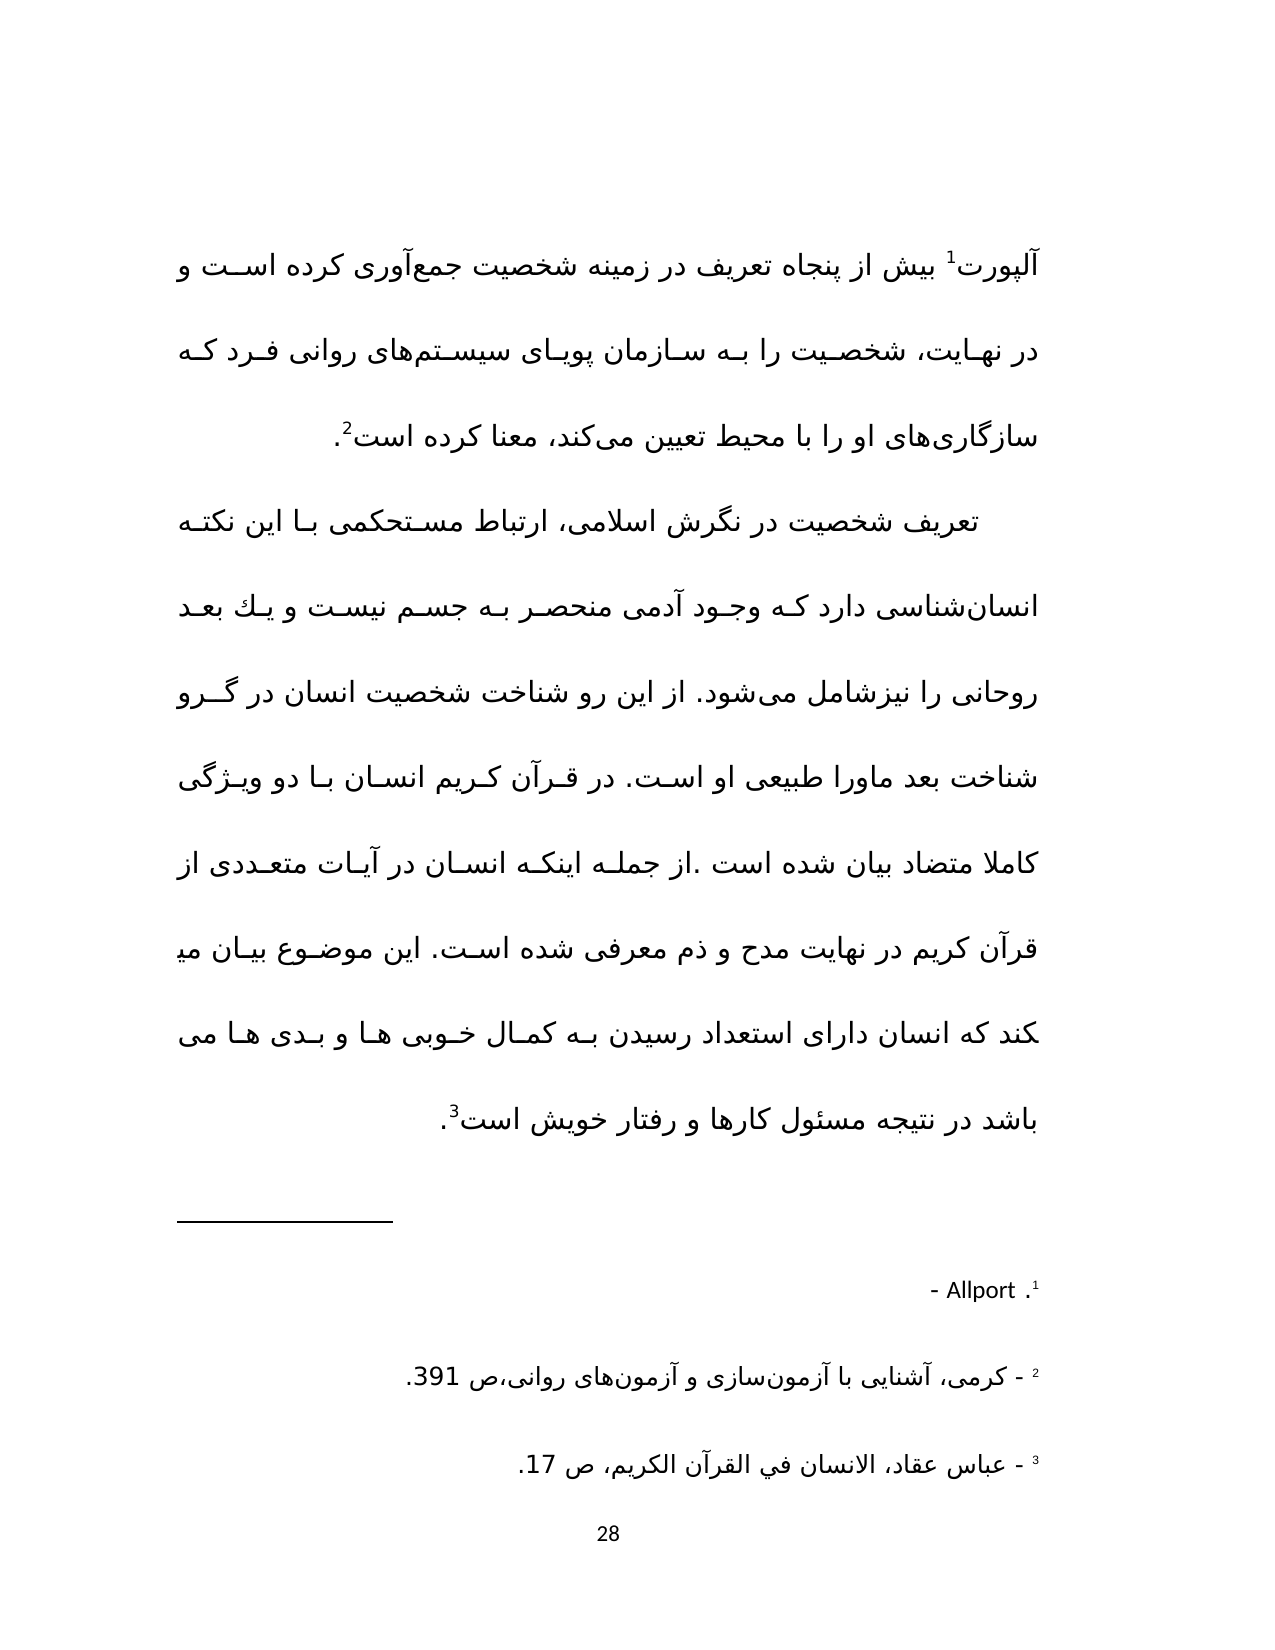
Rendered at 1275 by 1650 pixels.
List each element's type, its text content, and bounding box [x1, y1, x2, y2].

text آلپورت بیش از پنجاه تعریف در زمینه شخصیت جمع‌آوری کرده است و در نهایت، شخصیت را به سازمان پویای سیستم‌های روانی فرد که سازگاری‌های او را با محیط تعیین می‌کند، معنا کرده است. [177, 207, 1039, 463]
text تعريف شخصيت در نگرش اسلامى، ارتباط مستحكمى با اين نكته انسان‌شناسى دارد كه وجود آدمى منحصر به جسم نيست و يك بعد روحانى را نيزشامل مى‌شود. از این رو شناخت شخصیت انسان در گرو شناخت بعد ماورا طبیعی او است. در قرآن کریم انسان با دو ویژگی کاملا متضاد بیان شده است .از جمله اینکه انسان در آیات متعددی از قرآن کریم در نهایت مدح و ذم معرفی شده است. این موضوع بیان می‍کند که انسان دارای استعداد رسیدن به کمال خوبی ها و بدی ها می باشد در نتیجه مسئول کارها و رفتار خویش است. [177, 463, 1039, 1146]
